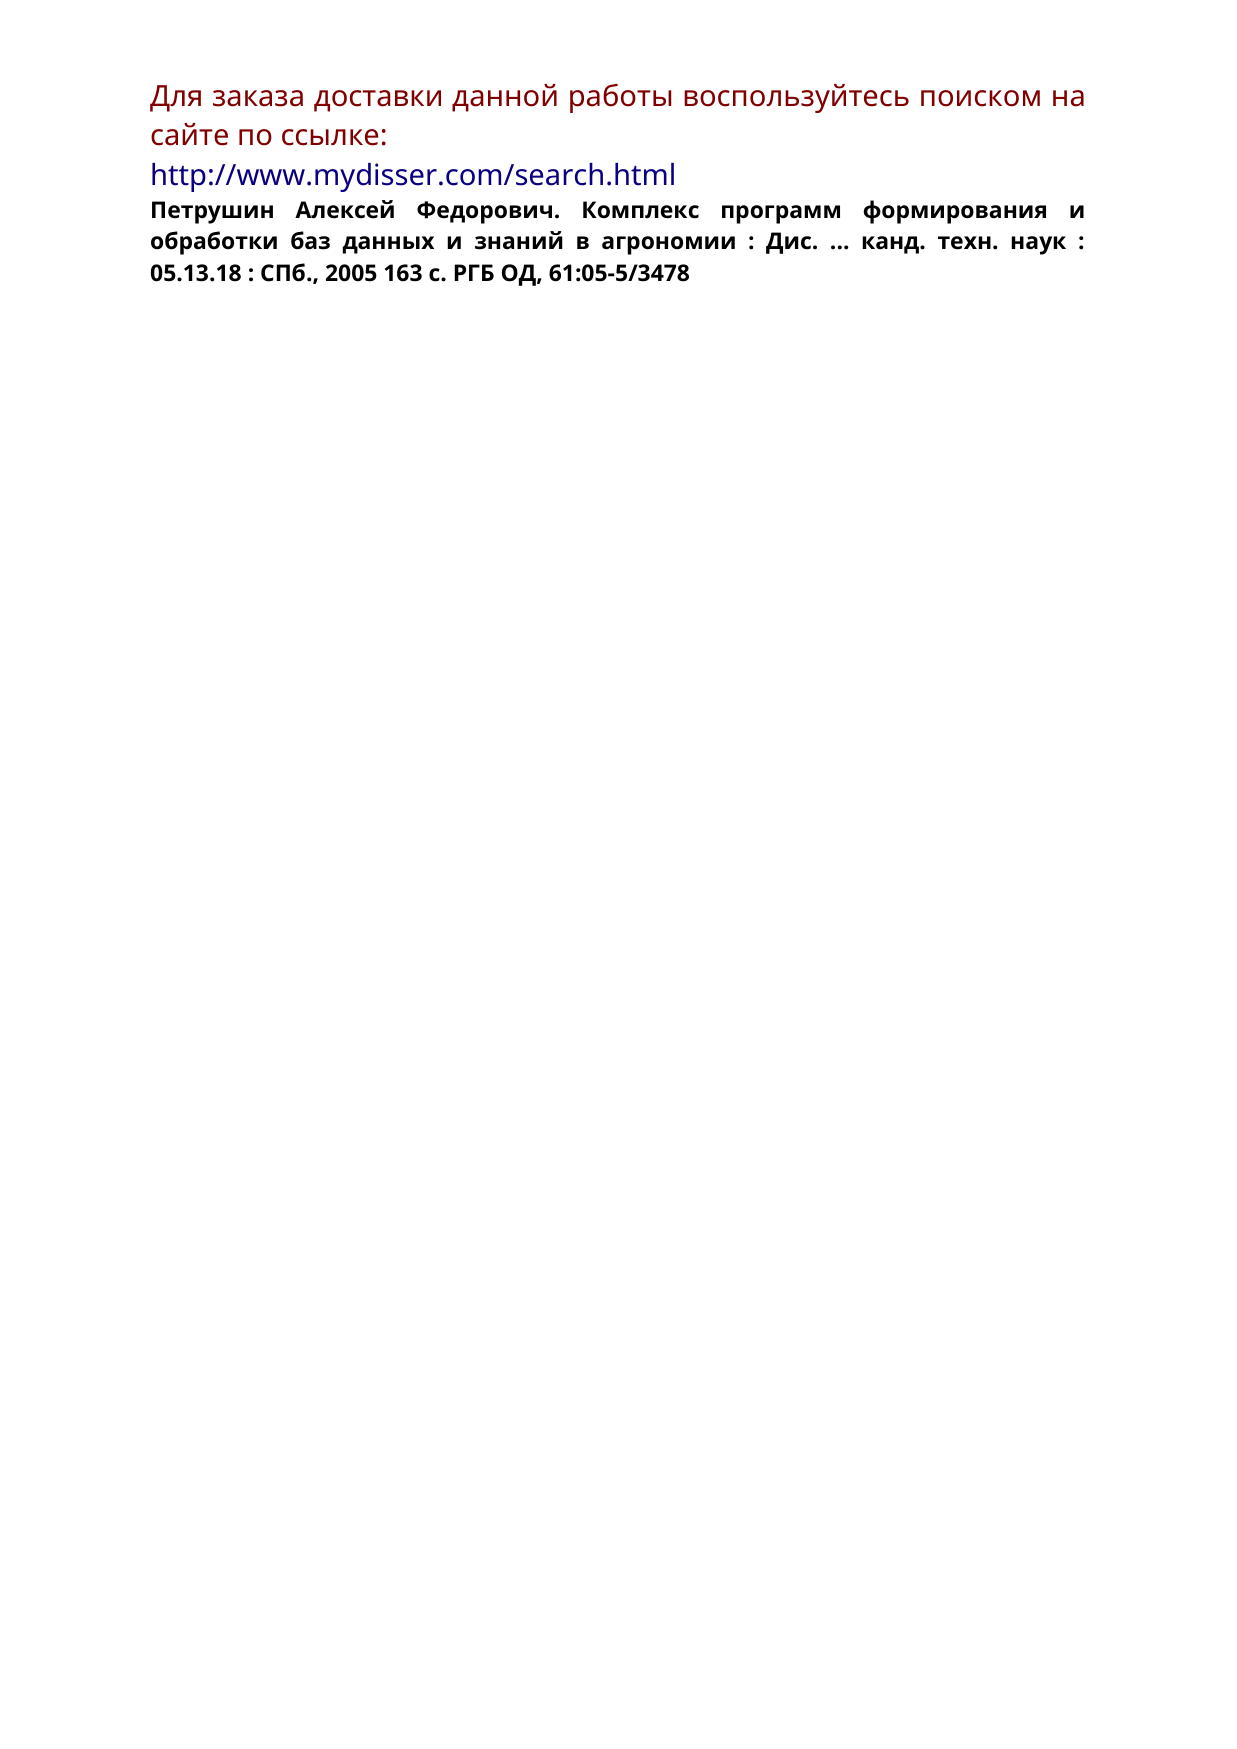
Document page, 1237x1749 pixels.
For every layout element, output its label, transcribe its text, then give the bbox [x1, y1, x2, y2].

text Петрушин Алексей Федорович. Комплекс программ формирования и обработки баз данных и знаний в агрономии : Дис. ... канд. техн. наук : 05.13.18 : СПб., 2005 163 c. РГБ ОД, 61:05-5/3478 [150, 194, 1086, 288]
